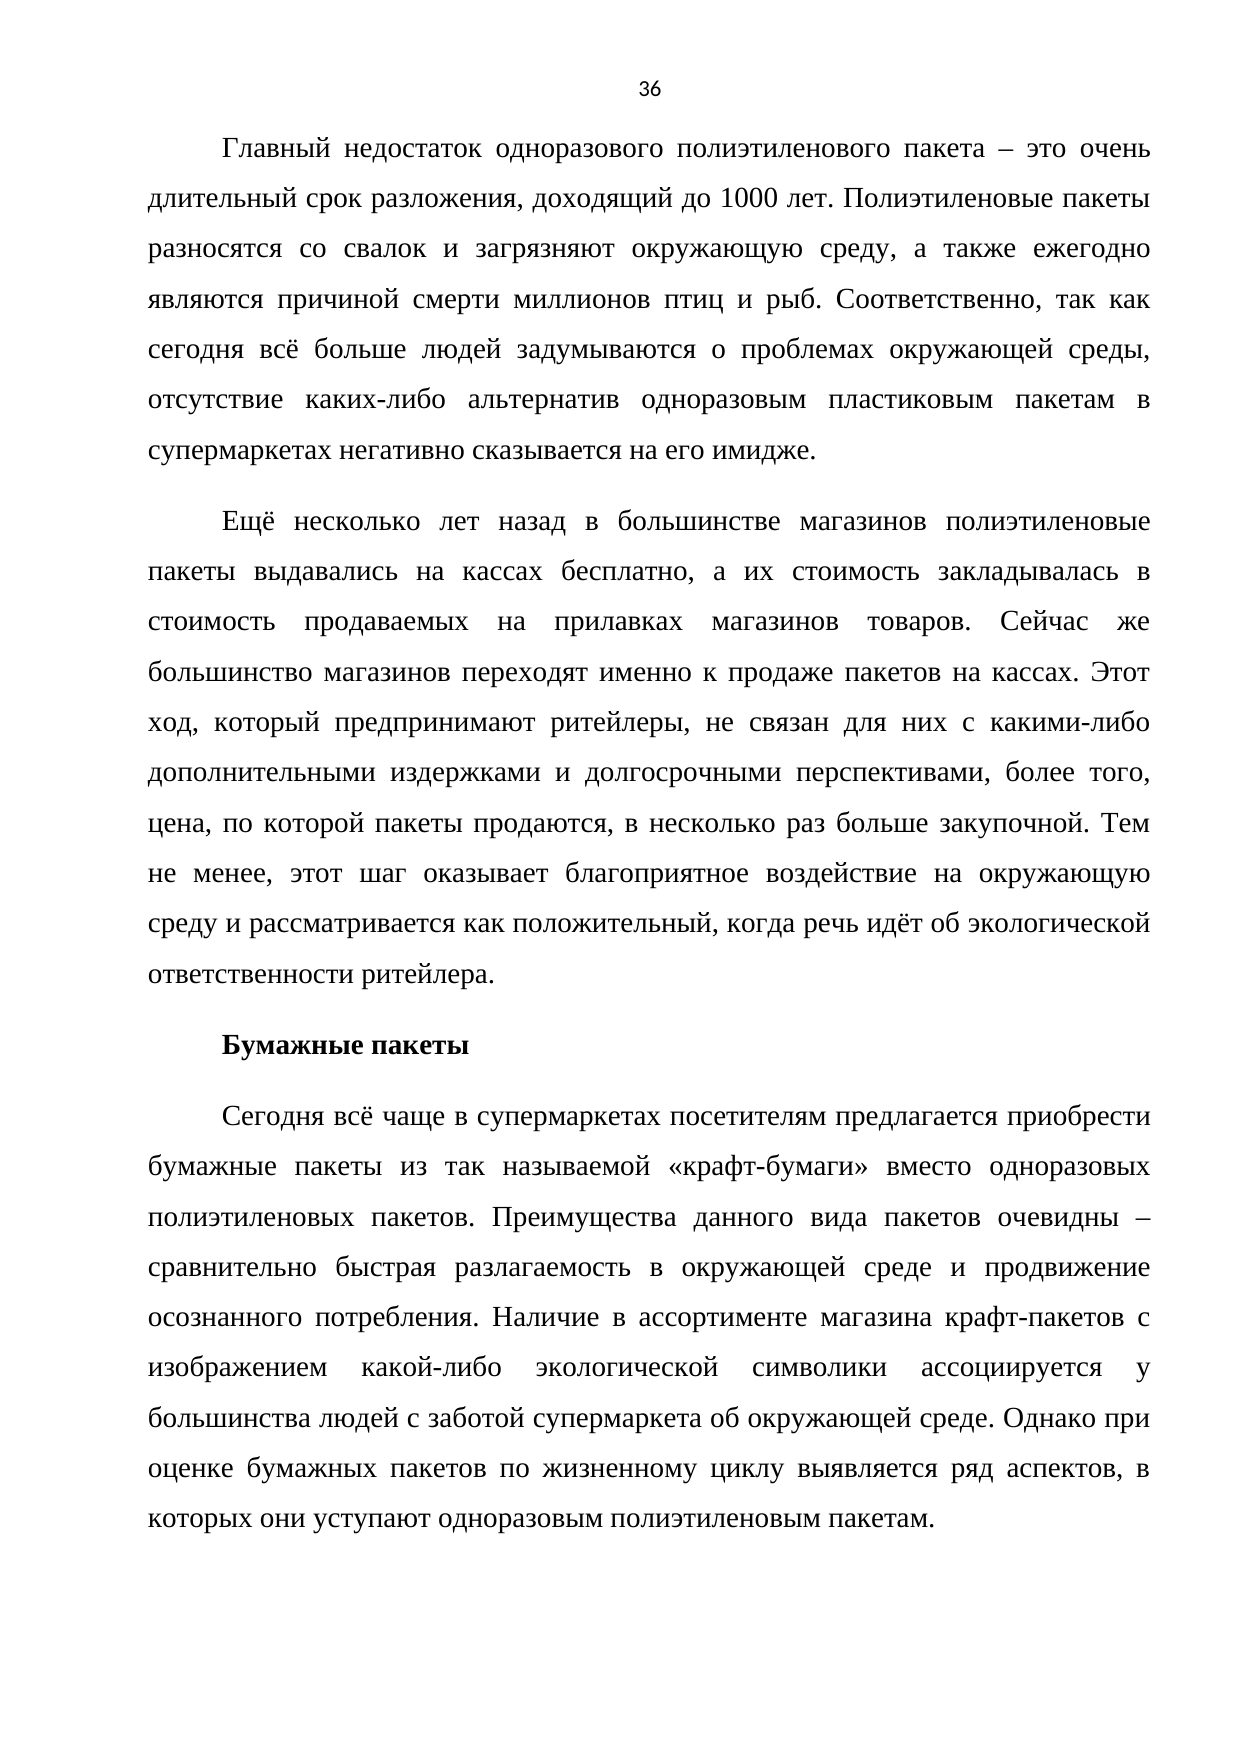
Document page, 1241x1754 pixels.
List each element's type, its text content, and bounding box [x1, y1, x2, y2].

text Бумажные пакеты [148, 1027, 1152, 1060]
text Главный недостаток одноразового полиэтиленового пакета – это очень длительный срок разложения, доходящий до 1000 лет. Полиэтиленовые пакеты разносятся со свалок и загрязняют окружающую среду, а также ежегодно являются причиной смерти миллионов птиц и рыб. Соответственно, так как сегодня всё больше людей задумываются о проблемах окружающей среды, отсутствие каких-либо альтернатив одноразовым пластиковым пакетам в супермаркетах негативно сказывается на его имидже. [148, 130, 1152, 465]
text Ещё несколько лет назад в большинстве магазинов полиэтиленовые пакеты выдавались на кассах бесплатно, а их стоимость закладывалась в стоимость продаваемых на прилавках магазинов товаров. Сейчас же большинство магазинов переходят именно к продаже пакетов на кассах. Этот ход, который предпринимают ритейлеры, не связан для них с какими-либо дополнительными издержками и долгосрочными перспективами, более того, цена, по которой пакеты продаются, в несколько раз больше закупочной. Тем не менее, этот шаг оказывает благоприятное воздействие на окружающую среду и рассматривается как положительный, когда речь идёт об экологической ответственности ритейлера. [148, 503, 1152, 989]
text Сегодня всё чаще в супермаркетах посетителям предлагается приобрести бумажные пакеты из так называемой «крафт-бумаги» вместо одноразовых полиэтиленовых пакетов. Преимущества данного вида пакетов очевидны – сравнительно быстрая разлагаемость в окружающей среде и продвижение осознанного потребления. Наличие в ассортименте магазина крафт-пакетов с изображением какой-либо экологической символики ассоциируется у большинства людей с заботой супермаркета об окружающей среде. Однако при оценке бумажных пакетов по жизненному циклу выявляется ряд аспектов, в которых они уступают одноразовым полиэтиленовым пакетам. [148, 1098, 1152, 1534]
